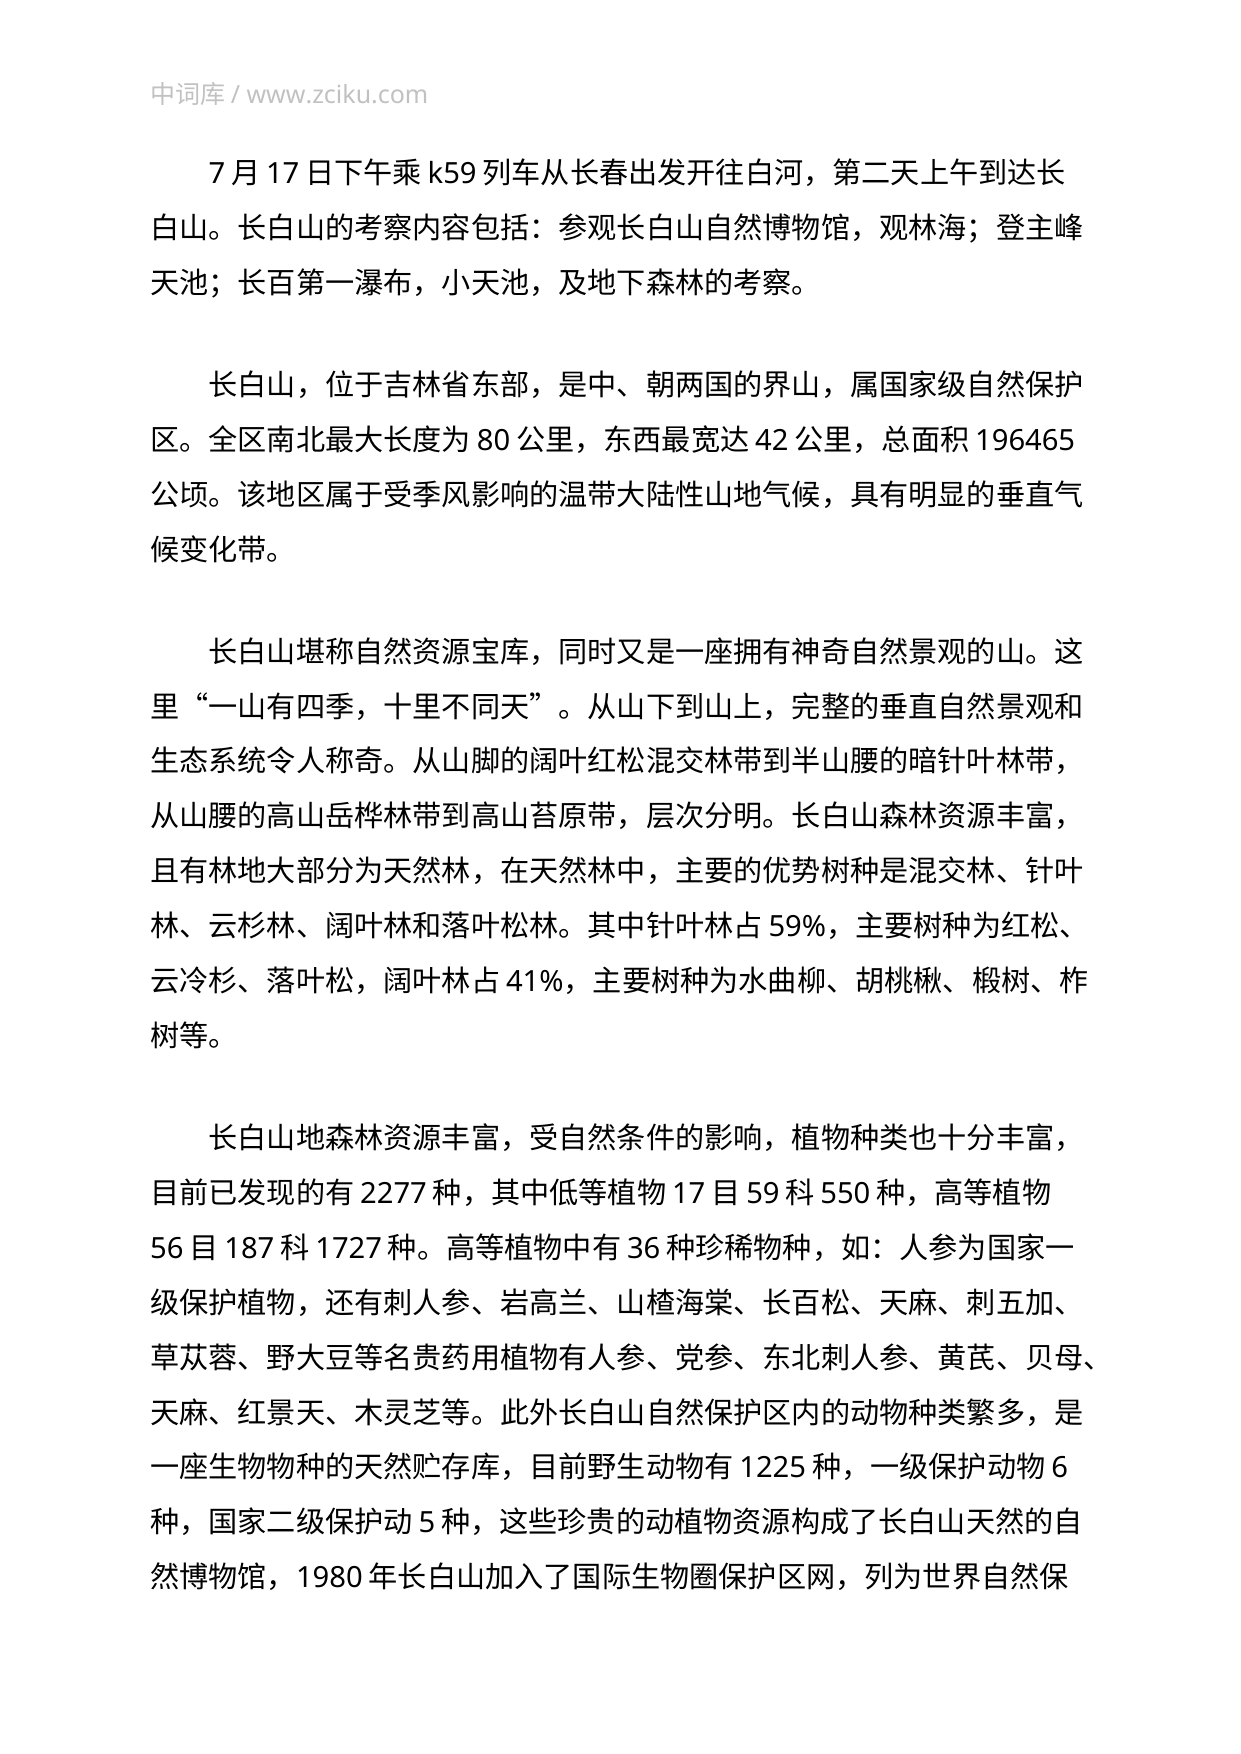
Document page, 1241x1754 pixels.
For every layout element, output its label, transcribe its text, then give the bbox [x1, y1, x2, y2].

text 长白山堪称自然资源宝库，同时又是一座拥有神奇自然景观的山。这里“一山有四季，十里不同天”。从山下到山上，完整的垂直自然景观和生态系统令人称奇。从山脚的阔叶红松混交林带到半山腰的暗针叶林带，从山腰的高山岳桦林带到高山苔原带，层次分明。长白山森林资源丰富，且有林地大部分为天然林，在天然林中，主要的优势树种是混交林、针叶林、云杉林、阔叶林和落叶松林。其中针叶林占59%，主要树种为红松、云冷杉、落叶松，阔叶林占41%，主要树种为水曲柳、胡桃楸、椴树、柞树等。 [150, 628, 1090, 1055]
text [150, 1114, 1090, 1596]
text 长白山，位于吉林省东部，是中、朝两国的界山，属国家级自然保护区。全区南北最大长度为80公里，东西最宽达42公里，总面积196465公顷。该地区属于受季风影响的温带大陆性山地气候，具有明显的垂直气候变化带。 [150, 362, 1090, 569]
text 7月17日下午乘k59列车从长春出发开往白河，第二天上午到达长白山。长白山的考察内容包括：参观长白山自然博物馆，观林海；登主峰 天池；长百第一瀑布，小天池，及地下森林的考察。 [150, 150, 1090, 302]
